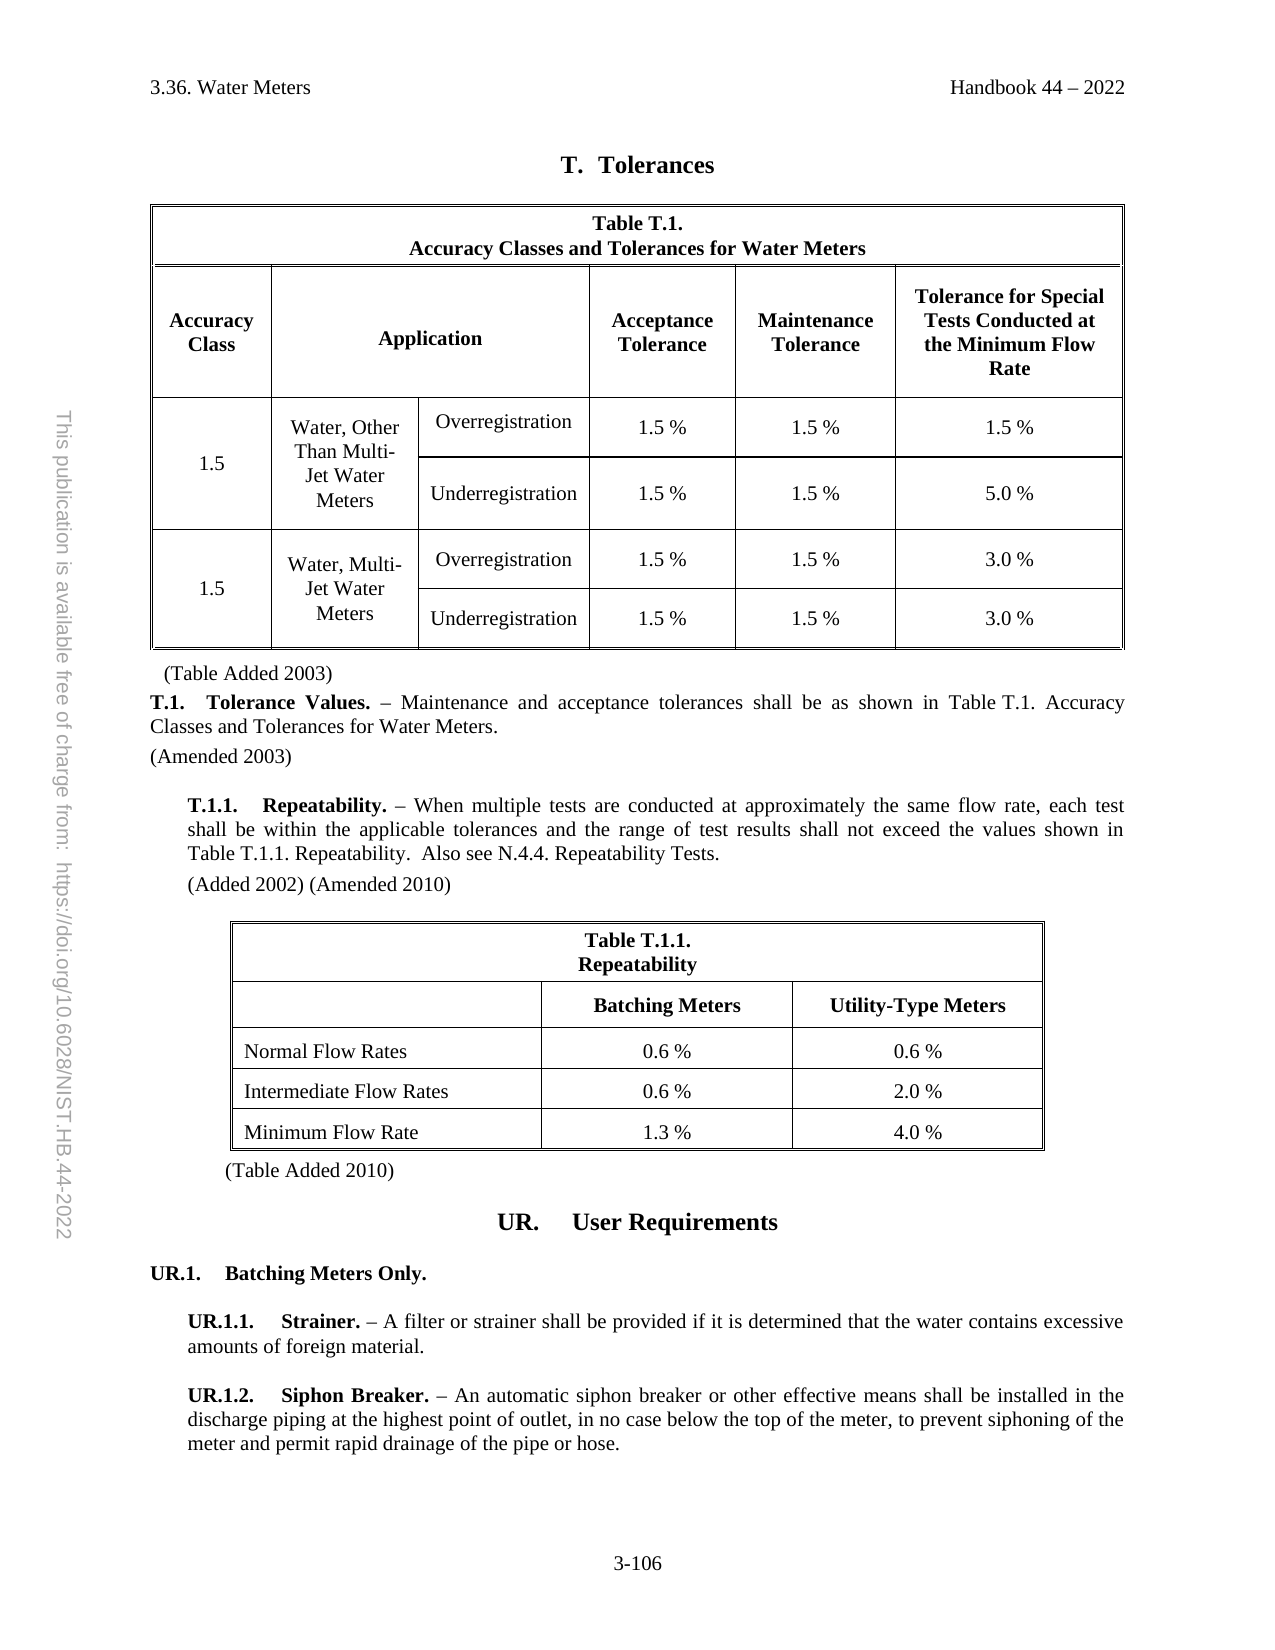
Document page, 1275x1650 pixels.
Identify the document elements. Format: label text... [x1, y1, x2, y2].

table_cell (Table Added 2003) [151, 647, 1123, 689]
table_cell [233, 982, 541, 1027]
table_cell Underregistration [419, 458, 589, 528]
table_cell 0.6 % [542, 1069, 792, 1108]
table_cell Batching Meters [542, 982, 792, 1027]
subtitle UR. User Requirements [150, 1207, 1125, 1235]
table_cell Acceptance Tolerance [590, 267, 735, 397]
table_cell Maintenance Tolerance [736, 267, 895, 397]
table_cell 4.0 % [793, 1109, 1042, 1148]
table_cell 1.3 % [542, 1109, 792, 1148]
text (Added 2002) (Amended 2010) [187, 871, 1125, 896]
subtitle T. Tolerances [150, 150, 1125, 179]
table_cell 3.0 % [896, 589, 1122, 647]
table_cell Water, Other Than Multi-Jet Water Meters [272, 398, 418, 528]
table_cell 1.5 [153, 398, 271, 528]
table_cell Overregistration [419, 530, 589, 588]
table_cell 0.6 % [793, 1028, 1042, 1068]
text T.1.1. Repeatability. – When multiple tests are conducted at approximately the same flow rate, each test shall be within the applicable tolerances and the range of test results shall not exceed the values shown in Table T.1.1. Repeatability. Also see N.4.4. Repeatability Tests. [187, 793, 1125, 865]
table_cell Tolerance for Special Tests Conducted at the Minimum Flow Rate [896, 264, 1123, 397]
text (Table Added 2010) [187, 1158, 1125, 1182]
table_cell Overregistration [419, 398, 589, 456]
table_cell 1.5 % [590, 398, 735, 456]
table_cell Minimum Flow Rate [233, 1109, 541, 1148]
table_cell Water, Multi-Jet Water Meters [272, 530, 418, 647]
table_cell 1.5 % [736, 458, 895, 528]
table_cell 1.5 % [736, 398, 895, 456]
table_cell 2.0 % [793, 1069, 1042, 1108]
table_cell Normal Flow Rates [233, 1028, 541, 1068]
table_header Table T.1.1. Repeatability [233, 924, 1042, 981]
table_cell 1.5 % [590, 530, 735, 588]
table_cell 1.5 % [736, 530, 895, 588]
text (Amended 2003) [150, 744, 1125, 768]
text T.1. Tolerance Values. – Maintenance and acceptance tolerances shall be as shown in Table T.1. Accuracy Classes and Tolerances for Water Meters. [150, 689, 1125, 738]
table_cell 1.5 [153, 530, 271, 647]
table_cell 3.0 % [896, 530, 1122, 588]
table_cell 1.5 % [590, 458, 735, 528]
table_cell Underregistration [419, 589, 589, 647]
text UR.1.2. Siphon Breaker. – An automatic siphon breaker or other effective means shall be installed in the discharge piping at the highest point of outlet, in no case below the top of the meter, to prevent siphoning of the meter and permit rapid drainage of the pipe or hose. [187, 1383, 1125, 1455]
table_cell 1.5 % [590, 589, 735, 647]
table_cell 5.0 % [896, 458, 1122, 528]
table_cell 1.5 % [896, 398, 1122, 456]
subtitle UR.1. Batching Meters Only. [150, 1260, 1125, 1284]
table_cell 0.6 % [542, 1028, 792, 1068]
table_cell 1.5 % [736, 589, 895, 647]
text UR.1.1. Strainer. – A filter or strainer shall be provided if it is determined that the water contains excessive amounts of foreign material. [187, 1309, 1125, 1358]
table_cell Utility-Type Meters [793, 982, 1042, 1027]
table_cell Application [272, 267, 589, 397]
table_header Table T.1. Accuracy Classes and Tolerances for Water Meters [153, 207, 1122, 264]
table_cell Intermediate Flow Rates [233, 1069, 541, 1108]
table_cell Accuracy Class [151, 264, 271, 397]
